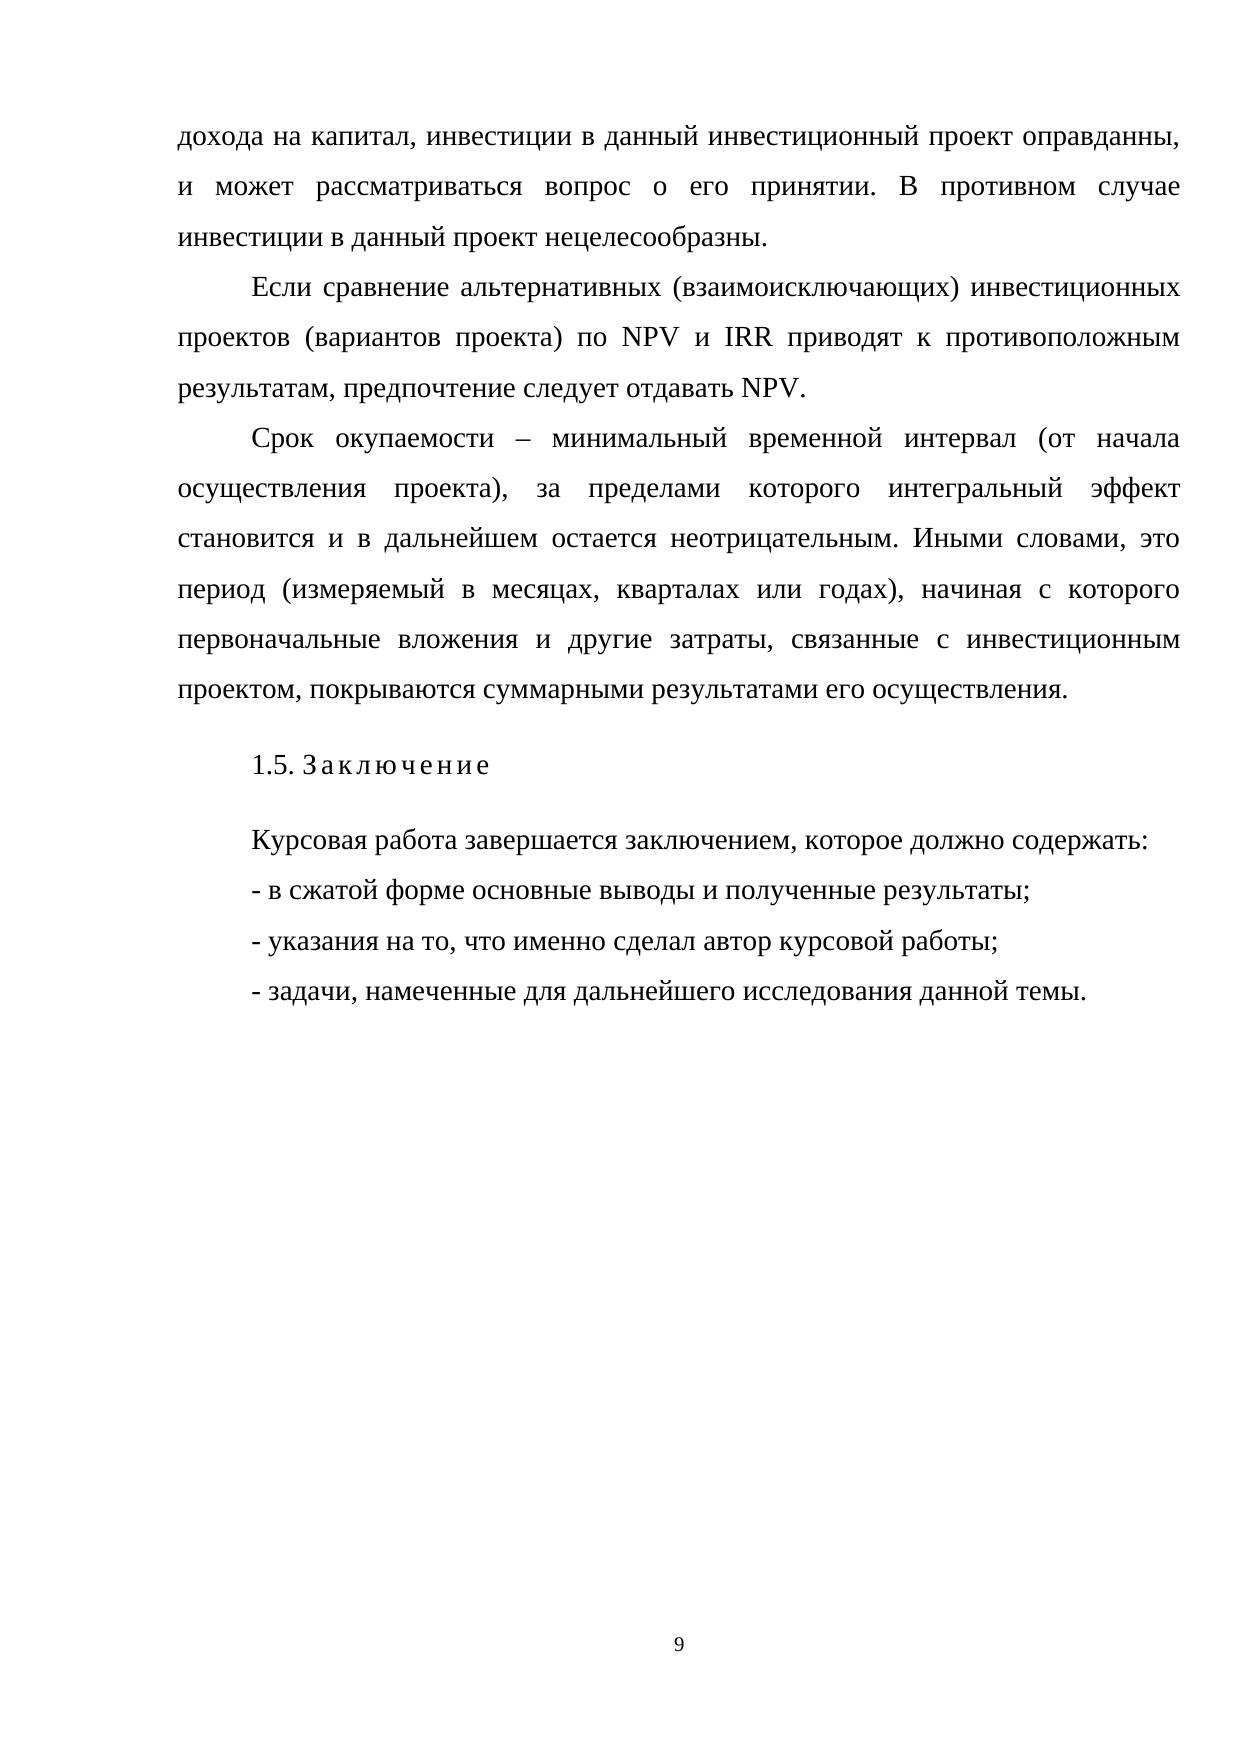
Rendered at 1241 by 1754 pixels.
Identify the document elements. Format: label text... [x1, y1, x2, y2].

text Курсовая работа завершается заключением, которое должно содержать: [177, 822, 1181, 856]
text - в сжатой форме основные выводы и полученные результаты; [177, 872, 1181, 906]
text - задачи, намеченные для дальнейшего исследования данной темы. [177, 973, 1181, 1007]
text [177, 118, 1181, 252]
text Срок окупаемости – минимальный временной интервал (от начала осуществления проекта), за пределами которого интегральный эффект становится и в дальнейшем остается неотрицательным. Иными словами, это период (измеряемый в месяцах, кварталах или годах), начиная с которого первоначальные вложения и другие затраты, связанные с инвестиционным проектом, покрываются суммарными результатами его осуществления. [177, 420, 1181, 705]
text Если сравнение альтернативных (взаимоисключающих) инвестиционных проектов (вариантов проекта) по NPV и IRR приводят к противоположным результатам, предпочтение следует отдавать NPV. [177, 269, 1181, 403]
text 1.5. Заключение [177, 747, 1181, 780]
text - указания на то, что именно сделал автор курсовой работы; [177, 923, 1181, 956]
